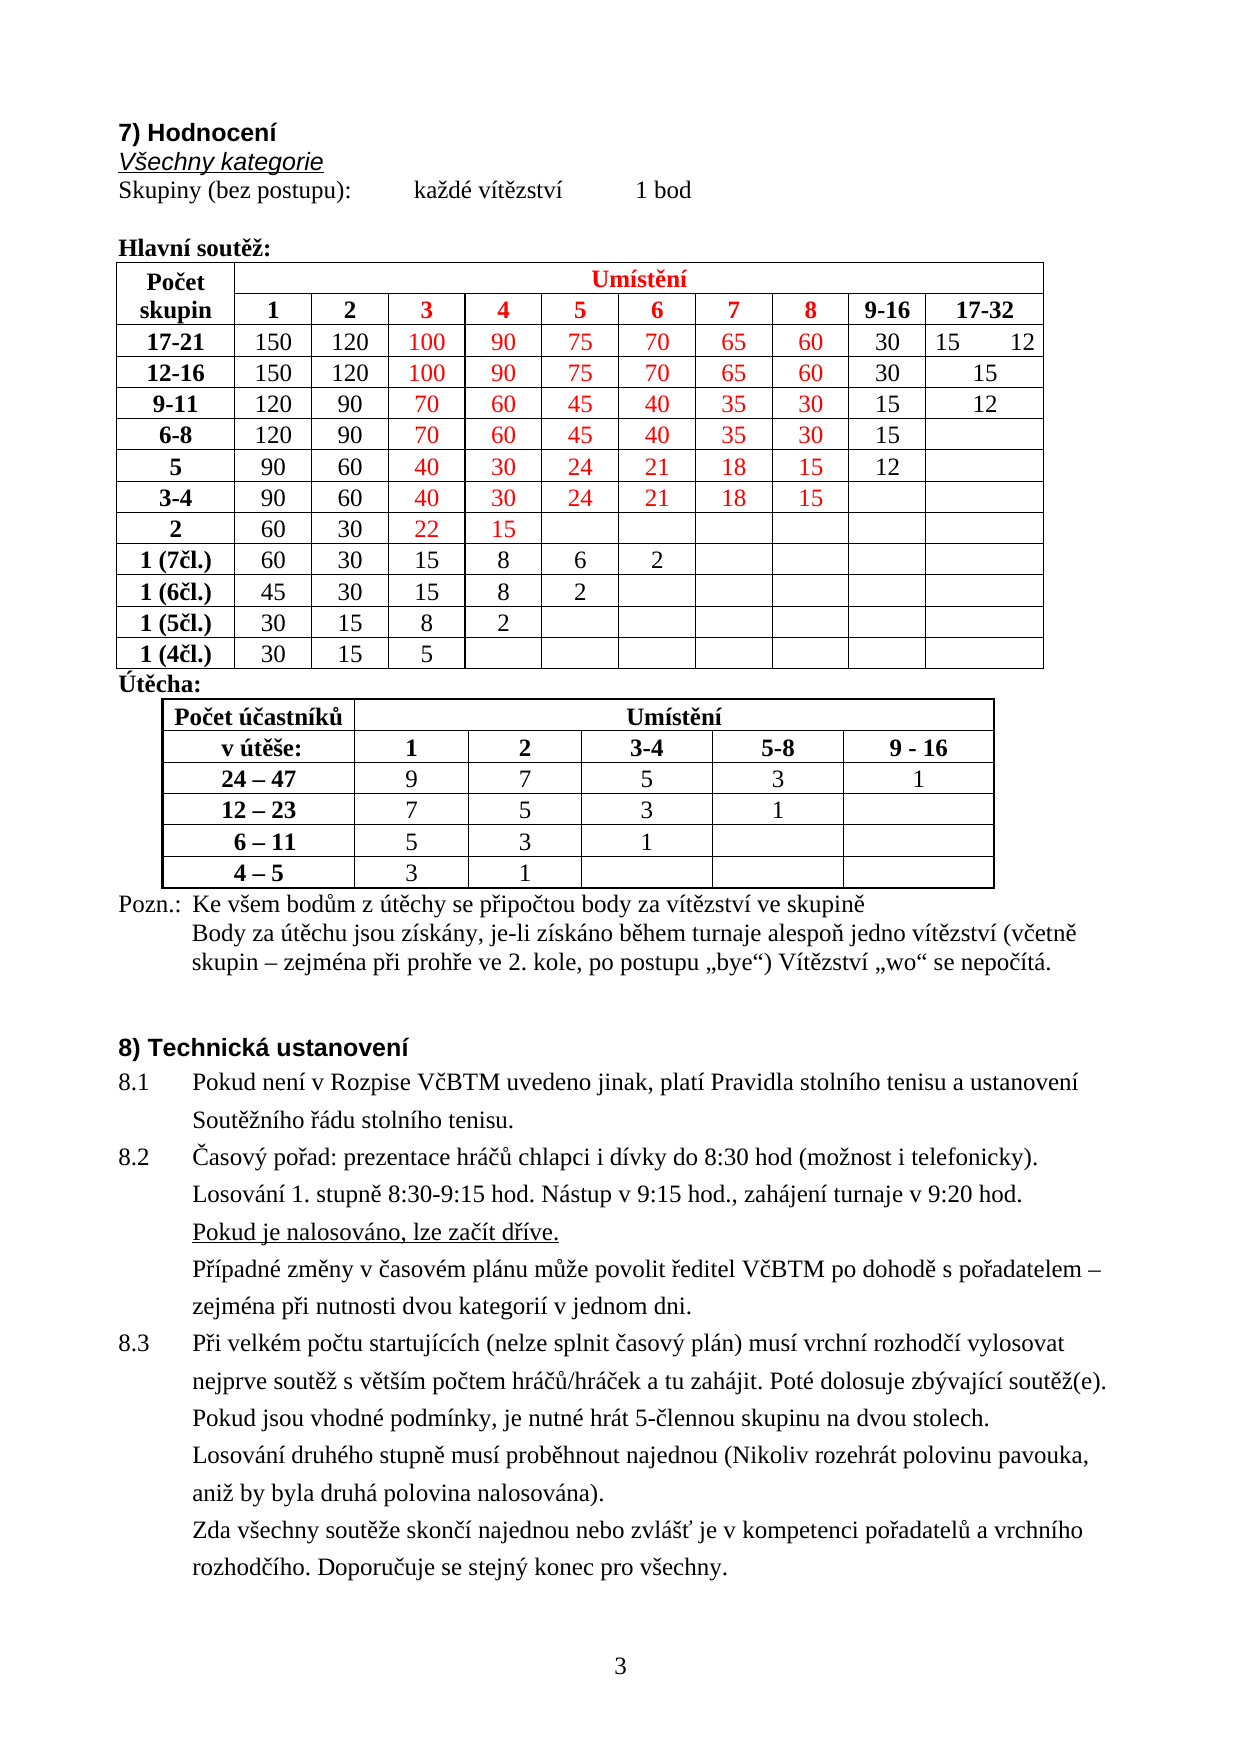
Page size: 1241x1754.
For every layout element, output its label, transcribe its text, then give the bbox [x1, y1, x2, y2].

table_cell [773, 575, 848, 606]
text Všechny kategorie [118, 147, 1122, 176]
table_cell 17-21 [117, 325, 234, 356]
table_cell 1 [235, 294, 311, 324]
table_cell 1 [469, 857, 581, 887]
table_cell 90 [235, 450, 311, 481]
text Hlavní soutěž: [118, 233, 1122, 262]
table_cell 100 [389, 357, 464, 387]
table_cell 3-4 [582, 731, 712, 762]
table_header Umístění [355, 700, 993, 730]
table_cell 4 – 5 [164, 857, 354, 887]
table_cell 1 (7čl.) [117, 544, 234, 574]
table_cell 17-32 [926, 294, 1043, 324]
table_cell 15 [389, 544, 464, 574]
table_cell 7 [696, 294, 772, 324]
table_cell 5-8 [713, 731, 843, 762]
table_cell 75 [542, 357, 618, 387]
table_cell 2 [312, 294, 388, 324]
table_cell 45 [235, 575, 311, 606]
table_cell [849, 638, 925, 668]
table_cell 15 12 [926, 325, 1043, 356]
table_cell [696, 638, 772, 668]
table_cell 2 [117, 513, 234, 543]
list Pokud není v Rozpise VčBTM uvedeno jinak, platí Pravidla stolního tenisu a ustanovení Soutěžního řádu stolního tenisu. [118, 1067, 1122, 1133]
table_cell 7 [355, 794, 468, 824]
table_cell 60 [773, 325, 848, 356]
table_cell 2 [469, 731, 581, 762]
text Skupiny (bez postupu): každé vítězství 1 bod [118, 176, 1122, 204]
table_cell 1 [355, 731, 468, 762]
table_cell 15 [773, 482, 848, 512]
table_cell [926, 544, 1043, 574]
table_cell 70 [619, 357, 695, 387]
table_cell 30 [773, 388, 848, 418]
table_cell 15 [466, 513, 541, 543]
table_cell 18 [696, 482, 772, 512]
table_cell 15 [312, 607, 388, 637]
table_cell 60 [312, 482, 388, 512]
table_cell [619, 638, 695, 668]
table_cell 30 [312, 513, 388, 543]
table_cell 5 [469, 794, 581, 824]
table_cell [619, 513, 695, 543]
table_cell 5 [542, 294, 618, 324]
table_cell 5 [117, 450, 234, 481]
table_cell 2 [619, 544, 695, 574]
table_cell 90 [466, 325, 541, 356]
table_cell 24 [542, 450, 618, 481]
table_cell 40 [389, 450, 464, 481]
table_cell 8 [466, 544, 541, 574]
table_cell [849, 513, 925, 543]
table_cell [844, 794, 993, 824]
table_cell [696, 513, 772, 543]
table_cell [849, 544, 925, 574]
table_cell 40 [389, 482, 464, 512]
table_cell 40 [619, 419, 695, 449]
table_cell 5 [355, 825, 468, 856]
table_cell 30 [466, 482, 541, 512]
table_cell 30 [312, 544, 388, 574]
table_cell 2 [542, 575, 618, 606]
table_cell [926, 513, 1043, 543]
table_cell 12 – 23 [164, 794, 354, 824]
table_cell 8 [389, 607, 464, 637]
table_header Počet účastníků [164, 700, 354, 730]
table_cell 60 [312, 450, 388, 481]
table_cell [542, 638, 618, 668]
table_cell 30 [773, 419, 848, 449]
table_header Počet skupin [117, 263, 234, 324]
table_cell 15 [849, 419, 925, 449]
table_cell 21 [619, 450, 695, 481]
text 8) Technická ustanovení [118, 1033, 1122, 1062]
table_cell 9 - 16 [844, 731, 993, 762]
table_cell 18 [696, 450, 772, 481]
table_cell [849, 607, 925, 637]
list Časový pořad: prezentace hráčů chlapci i dívky do 8:30 hod (možnost i telefonicky). Losování 1. stupně 8:30-9:15 hod. Nástup v 9:15 hod., zahájení turnaje v 9:20 hod. Pokud je nalosováno, lze začít dříve. Případné změny v časovém plánu může povolit ředitel VčBTM po dohodě s pořadatelem – zejména při nutnosti dvou kategorií v jednom dni. [118, 1142, 1122, 1320]
table_cell 120 [312, 357, 388, 387]
table_cell 30 [849, 325, 925, 356]
table_cell [849, 575, 925, 606]
table_cell 9-11 [117, 388, 234, 418]
table_cell 3 [389, 294, 464, 324]
table_cell 30 [312, 575, 388, 606]
table_cell 35 [696, 388, 772, 418]
table_cell 9 [355, 763, 468, 793]
table_cell 90 [312, 388, 388, 418]
table_header Umístění [235, 263, 1043, 293]
table_cell 70 [619, 325, 695, 356]
table_cell 60 [235, 544, 311, 574]
table_cell 15 [389, 575, 464, 606]
table_cell 12 [849, 450, 925, 481]
table_cell [696, 544, 772, 574]
table_cell [713, 825, 843, 856]
table_cell 3 [713, 763, 843, 793]
text Pozn.: Ke všem bodům z útěchy se připočtou body za vítězství ve skupině [118, 889, 1122, 918]
table_cell 1 [713, 794, 843, 824]
table_cell 30 [235, 638, 311, 668]
table_cell 15 [312, 638, 388, 668]
table_cell 150 [235, 325, 311, 356]
table_cell 120 [235, 419, 311, 449]
table_cell 60 [466, 419, 541, 449]
table_cell [926, 419, 1043, 449]
table_cell [926, 607, 1043, 637]
table_cell [773, 544, 848, 574]
table_cell 120 [235, 388, 311, 418]
table_cell 70 [389, 419, 464, 449]
table_cell [696, 575, 772, 606]
table_cell 100 [389, 325, 464, 356]
table_cell 1 [582, 825, 712, 856]
table_cell 6 [542, 544, 618, 574]
table_cell 3-4 [117, 482, 234, 512]
table_cell 65 [696, 325, 772, 356]
text Útěcha: [118, 669, 1122, 698]
text Pokud jsou vhodné podmínky, je nutné hrát 5-člennou skupinu na dvou stolech. [192, 1403, 1122, 1432]
table_cell [849, 482, 925, 512]
text 7) Hodnocení [118, 118, 1122, 147]
text Body za útěchu jsou získány, je-li získáno během turnaje alespoň jedno vítězství (včetně skupin – zejména při prohře ve 2. kole, po postupu „bye“) Vítězství „wo“ se nepočítá. [192, 918, 1122, 975]
table_cell [773, 638, 848, 668]
table_cell 75 [542, 325, 618, 356]
table_cell [619, 575, 695, 606]
table_cell [696, 607, 772, 637]
table_cell 1 (4čl.) [117, 638, 234, 668]
table_cell [466, 638, 541, 668]
table_cell [542, 513, 618, 543]
table_cell 60 [466, 388, 541, 418]
table_cell [542, 607, 618, 637]
table_cell 30 [466, 450, 541, 481]
table_cell 30 [235, 607, 311, 637]
table_cell 8 [466, 575, 541, 606]
table_cell 60 [235, 513, 311, 543]
table_cell 24 – 47 [164, 763, 354, 793]
table_cell 1 (6čl.) [117, 575, 234, 606]
table_cell 6 – 11 [164, 825, 354, 856]
table_cell v útěše: [164, 731, 354, 762]
table_cell 6-8 [117, 419, 234, 449]
table_cell [582, 857, 712, 887]
table_cell 5 [389, 638, 464, 668]
table_cell 15 [849, 388, 925, 418]
table_cell [926, 638, 1043, 668]
table_cell 2 [466, 607, 541, 637]
table_cell 90 [312, 419, 388, 449]
table_cell [926, 450, 1043, 481]
list Při velkém počtu startujících (nelze splnit časový plán) musí vrchní rozhodčí vylosovat nejprve soutěž s větším počtem hráčů/hráček a tu zahájit. Poté dolosuje zbývající soutěž(e). [118, 1328, 1122, 1394]
table_cell 7 [469, 763, 581, 793]
table_cell 150 [235, 357, 311, 387]
table_cell 3 [355, 857, 468, 887]
table_cell 24 [542, 482, 618, 512]
table_cell 35 [696, 419, 772, 449]
table_cell 8 [773, 294, 848, 324]
table_cell 3 [582, 794, 712, 824]
table_cell 90 [235, 482, 311, 512]
table_cell 70 [389, 388, 464, 418]
table_cell 22 [389, 513, 464, 543]
table_cell 4 [466, 294, 541, 324]
table_cell [926, 575, 1043, 606]
table_cell 12 [926, 388, 1043, 418]
table_cell [773, 513, 848, 543]
table_cell 1 (5čl.) [117, 607, 234, 637]
text Losování druhého stupně musí proběhnout najednou (Nikoliv rozehrát polovinu pavouka, aniž by byla druhá polovina nalosována). [192, 1440, 1122, 1506]
table_cell [844, 825, 993, 856]
table_cell 120 [312, 325, 388, 356]
table_cell 1 [844, 763, 993, 793]
text Zda všechny soutěže skončí najednou nebo zvlášť je v kompetenci pořadatelů a vrchního rozhodčího. Doporučuje se stejný konec pro všechny. [192, 1515, 1122, 1581]
table_cell 21 [619, 482, 695, 512]
table_cell [713, 857, 843, 887]
table_cell 12-16 [117, 357, 234, 387]
table_cell 15 [773, 450, 848, 481]
table_cell [844, 857, 993, 887]
table_cell 60 [773, 357, 848, 387]
table_cell 65 [696, 357, 772, 387]
table_cell 5 [582, 763, 712, 793]
table_cell 30 [849, 357, 925, 387]
table_cell 90 [466, 357, 541, 387]
table_cell [773, 607, 848, 637]
table_cell 15 [926, 357, 1043, 387]
table_cell 40 [619, 388, 695, 418]
table_cell 9-16 [849, 294, 925, 324]
table_cell 6 [619, 294, 695, 324]
table_cell [926, 482, 1043, 512]
table_cell [619, 607, 695, 637]
table_cell 45 [542, 388, 618, 418]
table_cell 3 [469, 825, 581, 856]
table_cell 45 [542, 419, 618, 449]
